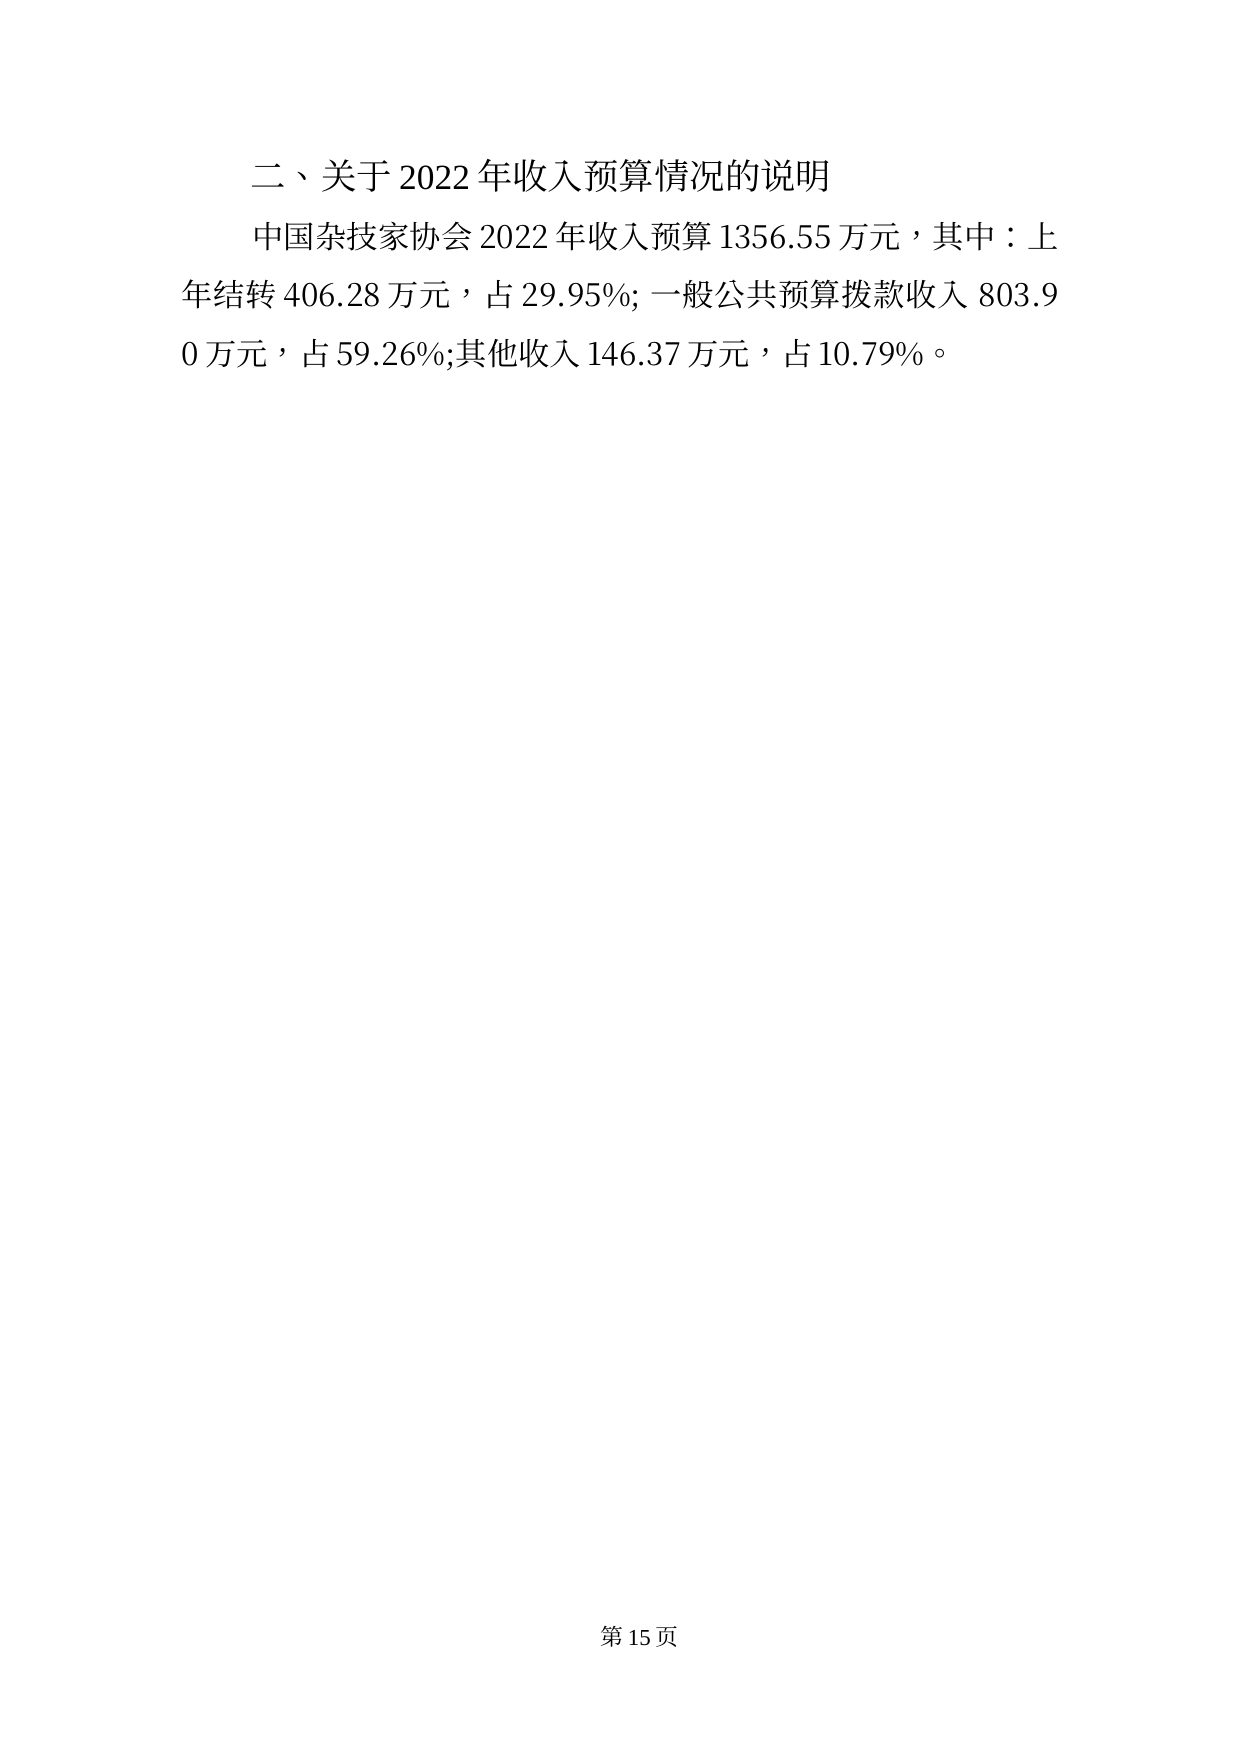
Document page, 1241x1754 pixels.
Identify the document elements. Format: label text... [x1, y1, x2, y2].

text 中国杂技家协会2022年收入预算1356.55万元，其中：上年结转406.28万元，占29.95%; 一般公共预算拨款收入 803.90万元，占59.26%;其他收入146.37万元，占10.79%。 [181, 201, 1059, 377]
subtitle 二、关于2022年收入预算情况的说明 [181, 143, 1059, 201]
